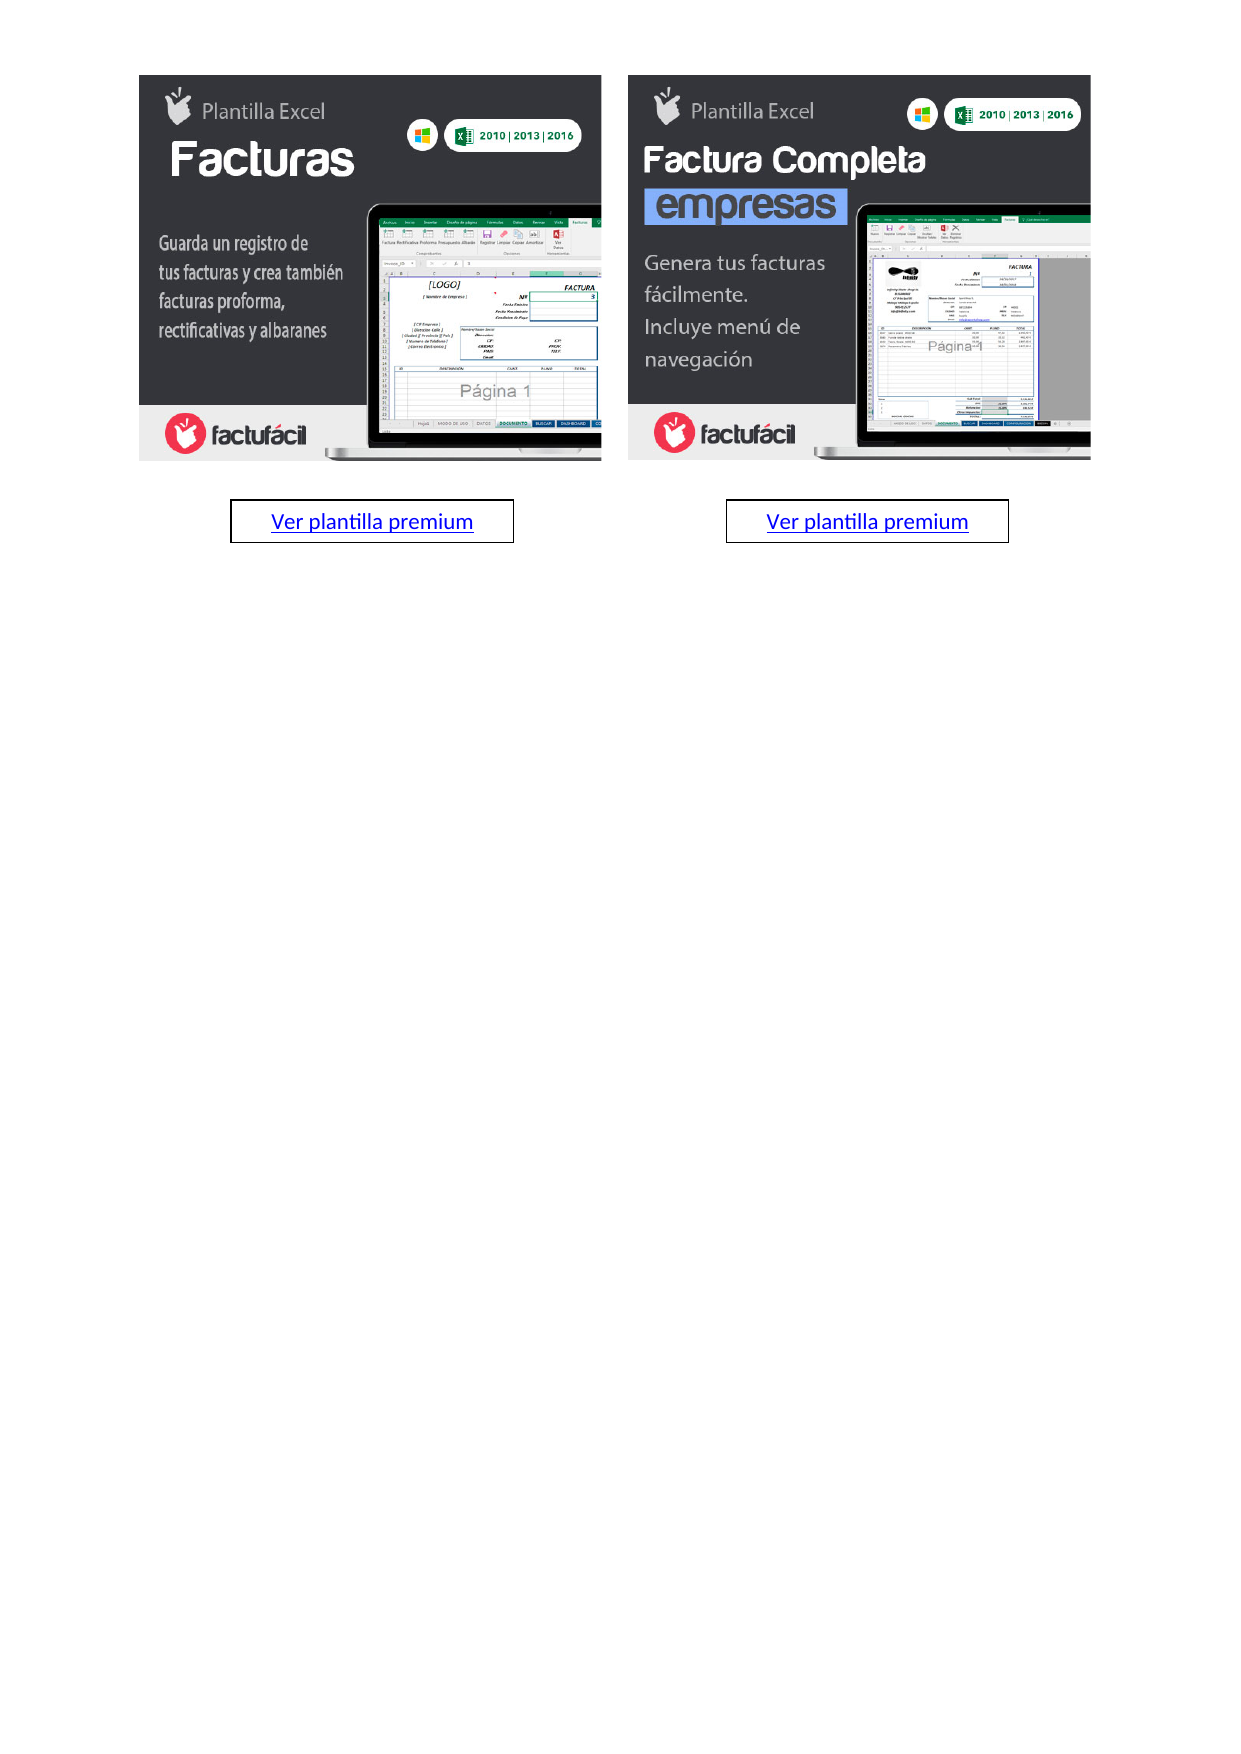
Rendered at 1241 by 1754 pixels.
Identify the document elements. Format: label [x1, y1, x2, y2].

picture [139, 75, 602, 461]
picture [628, 75, 1091, 460]
